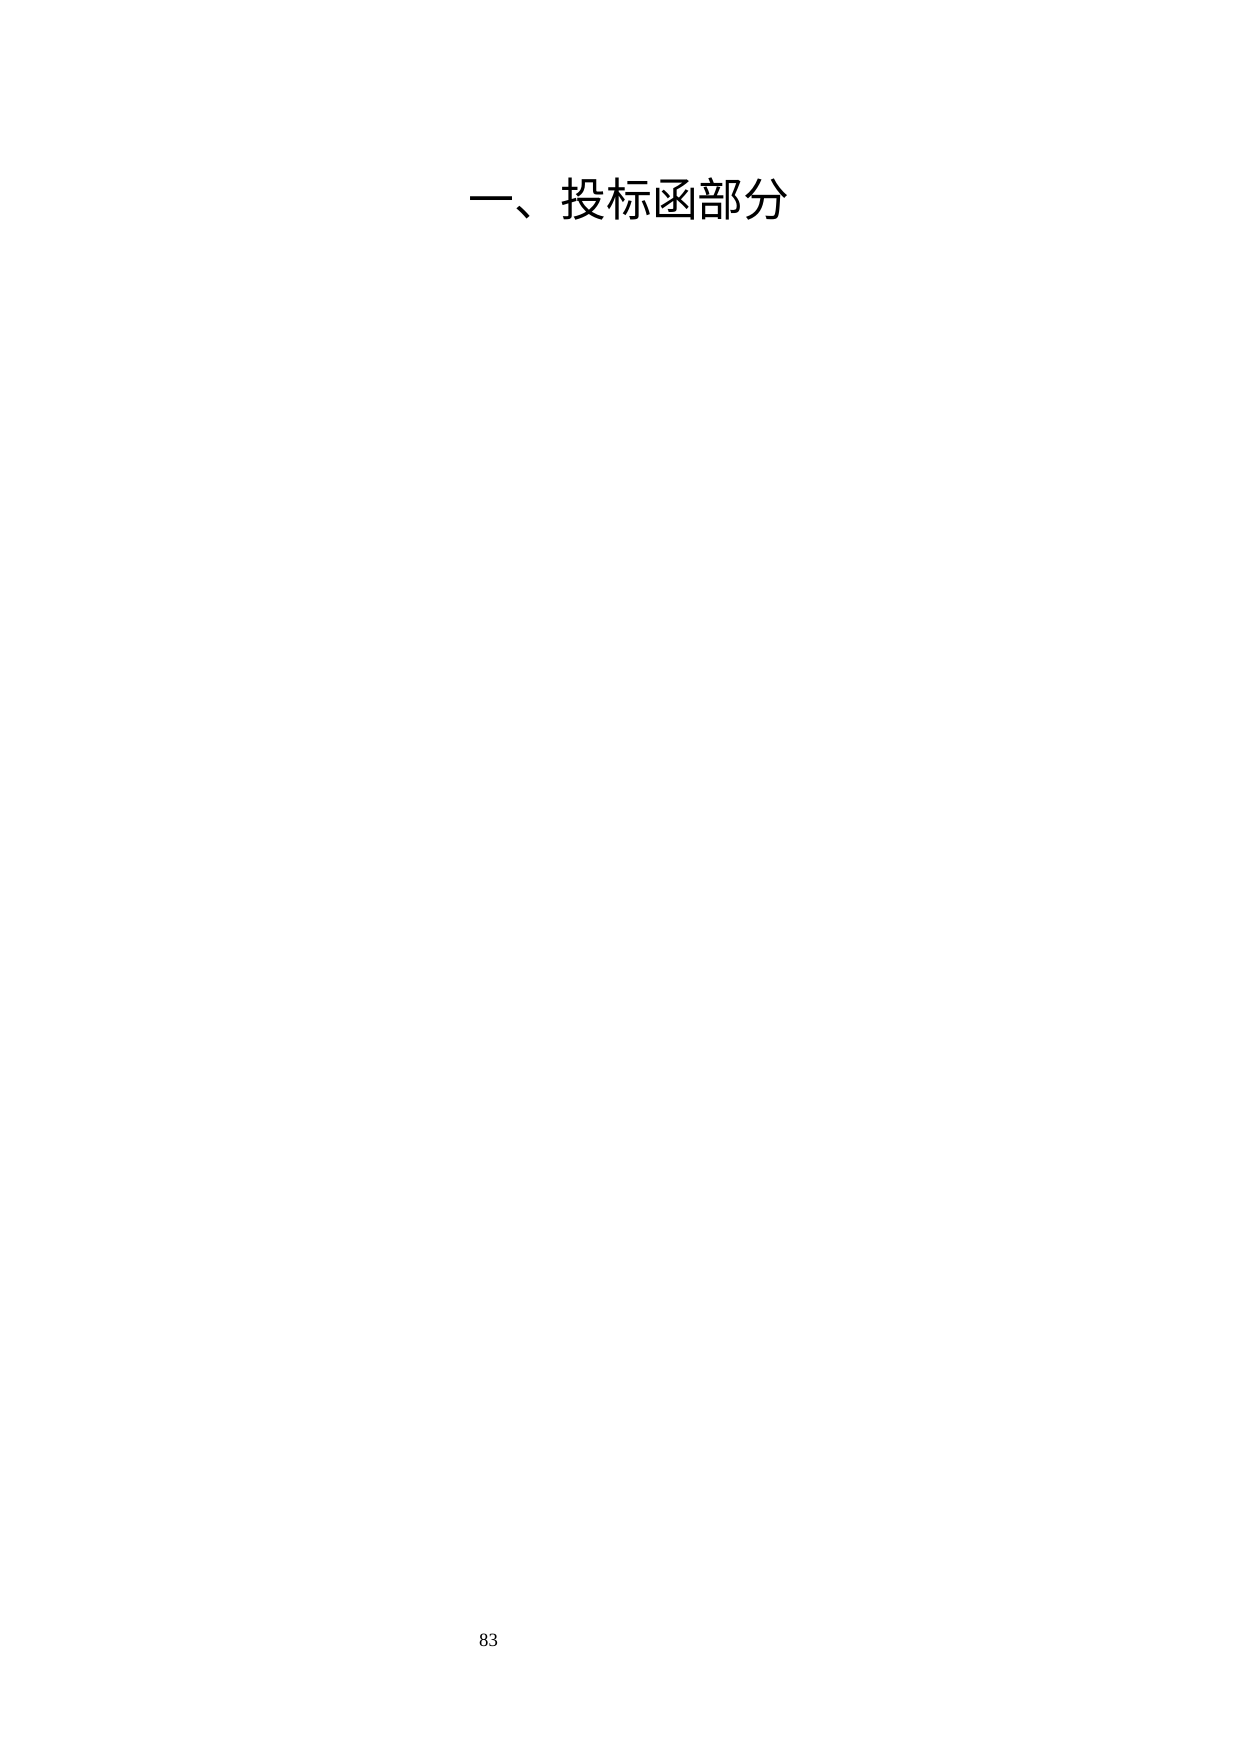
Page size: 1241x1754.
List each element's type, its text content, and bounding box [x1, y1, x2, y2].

subtitle 一、投标函部分 [136, 163, 1122, 229]
